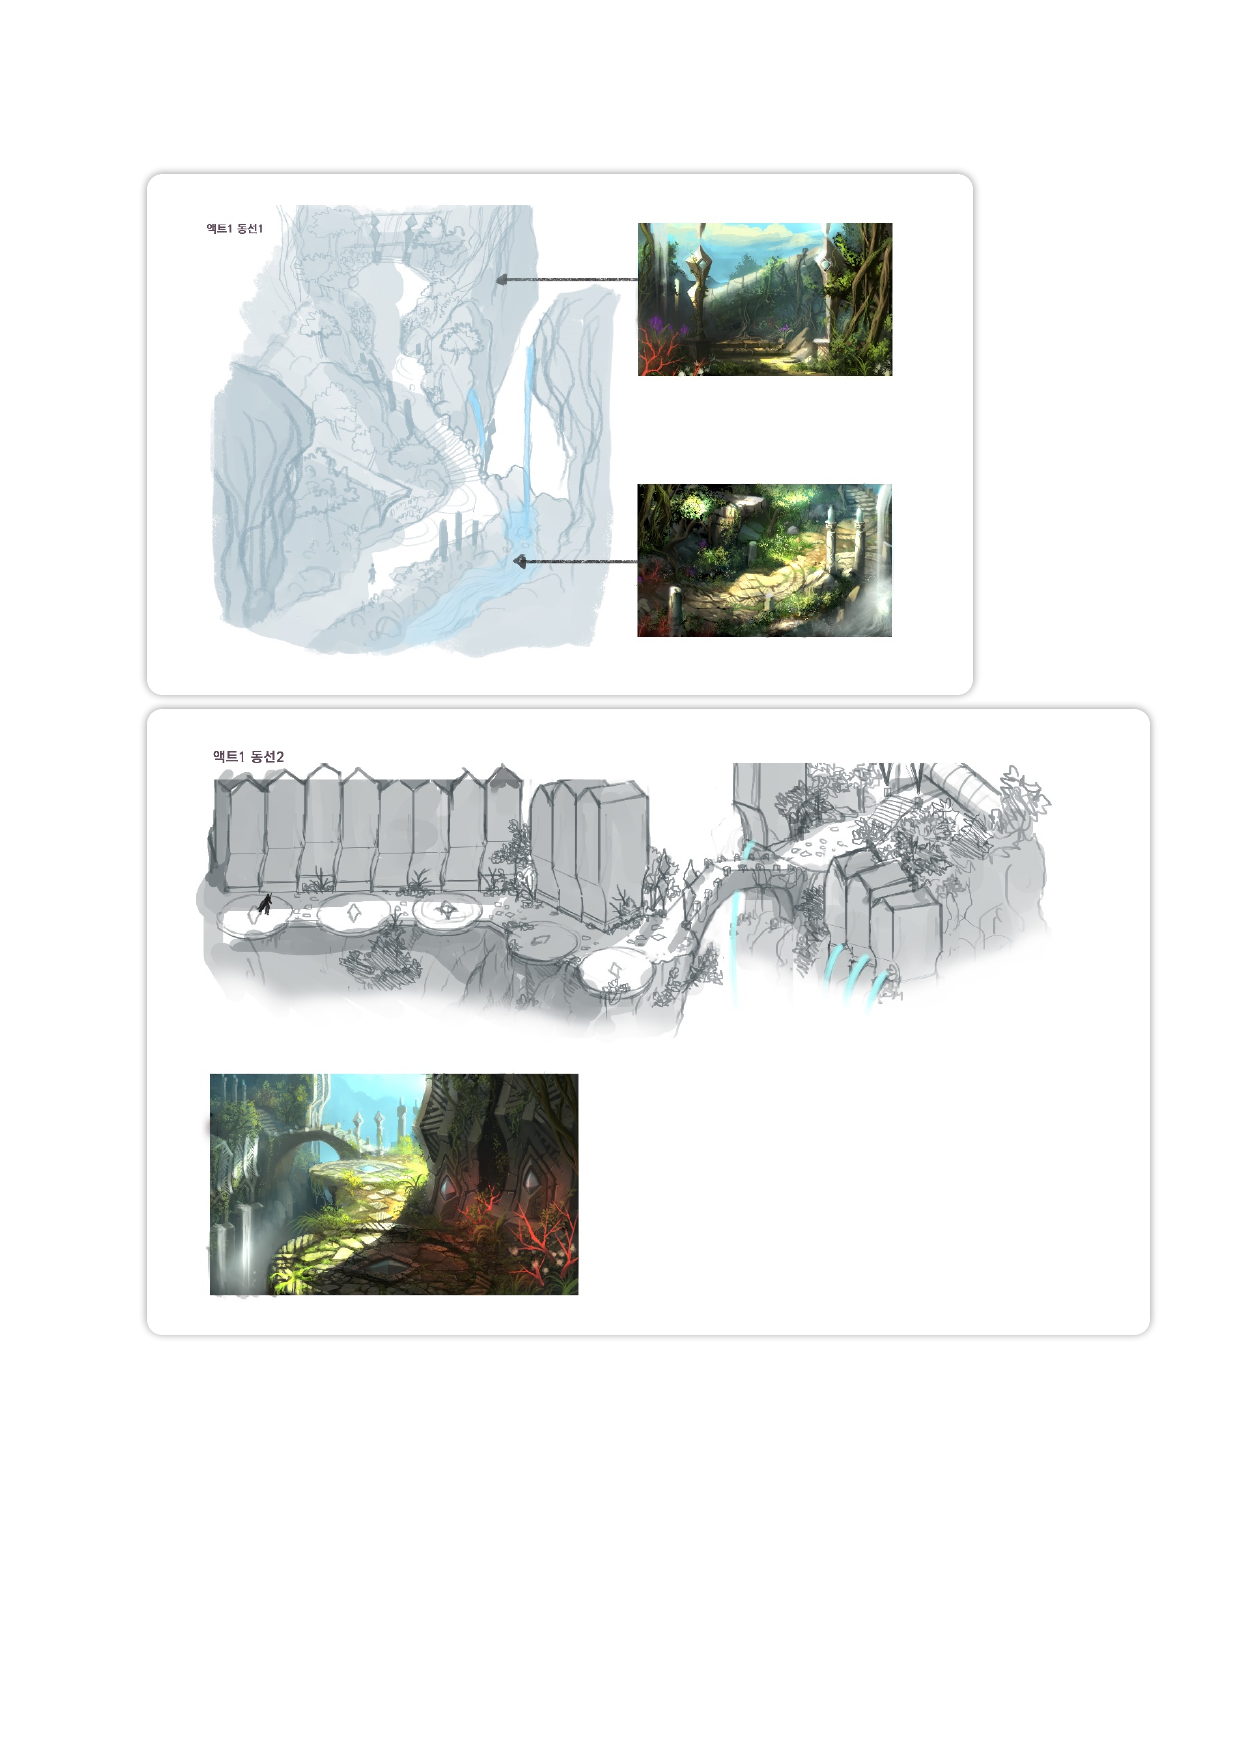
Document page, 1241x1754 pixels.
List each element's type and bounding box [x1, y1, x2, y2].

picture [178, 740, 1118, 1304]
picture [178, 205, 942, 664]
